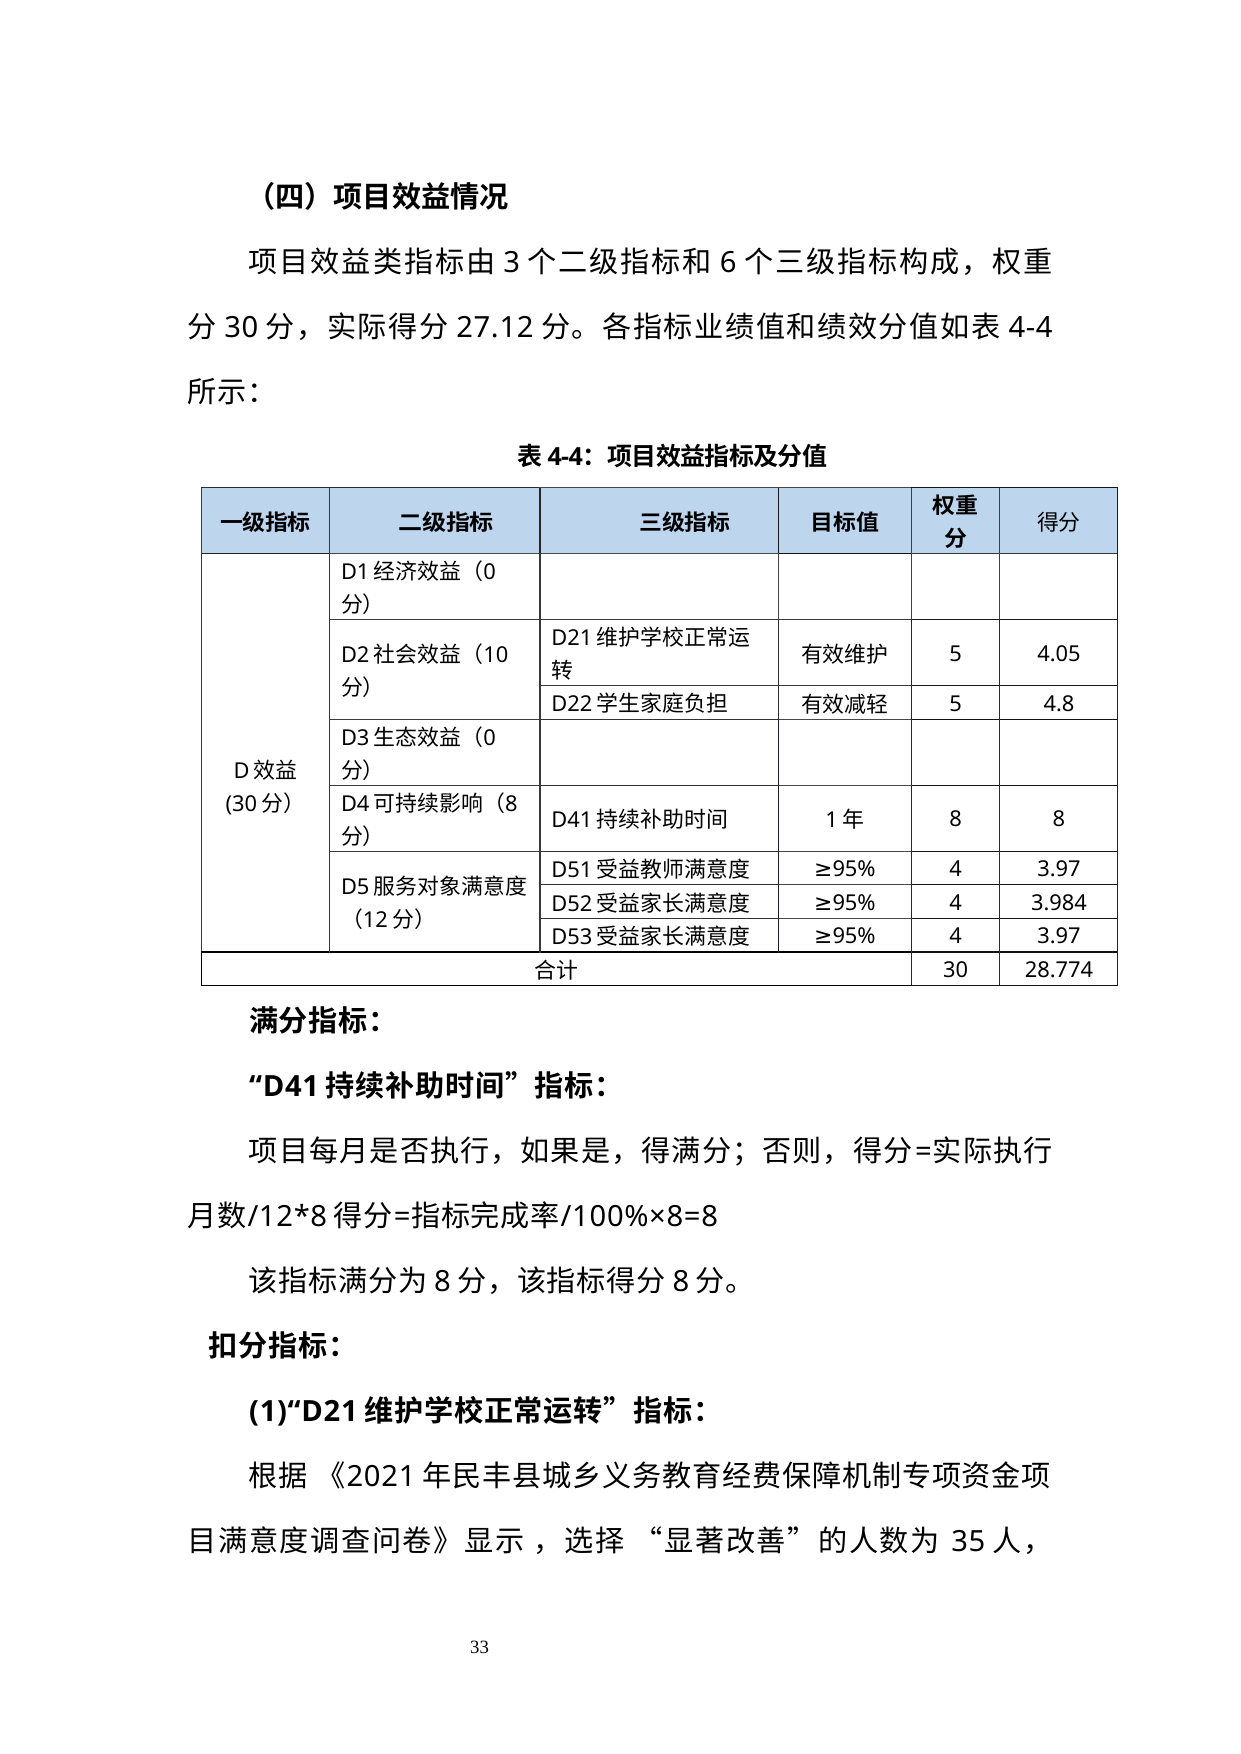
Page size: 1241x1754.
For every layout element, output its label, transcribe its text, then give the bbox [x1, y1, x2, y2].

table_cell D21维护学校正常运转 [541, 620, 778, 685]
subtitle （四）项目效益情况 [187, 162, 1053, 227]
table_cell 3.984 [1000, 885, 1117, 918]
table_cell ≥95% [779, 885, 911, 918]
table_cell 5 [912, 686, 999, 719]
table_cell ≥95% [779, 919, 911, 951]
text 项目每月是否执行，如果是，得满分；否则，得分=实际执行月数/12*8得分=指标完成率/100%×8=8 [187, 1116, 1053, 1246]
table_cell 有效维护 [779, 620, 911, 685]
text 该指标满分为8分，该指标得分8分。 [187, 1246, 1053, 1311]
table_cell D2社会效益（10分） [330, 620, 539, 719]
table_cell D4可持续影响（8分） [330, 786, 539, 851]
table_header 一级指标 [202, 488, 329, 553]
table_cell 8 [1000, 786, 1117, 851]
table_cell D41持续补助时间 [541, 786, 778, 851]
table_cell 3.97 [1000, 852, 1117, 884]
table_cell D效益 (30分） [202, 554, 329, 951]
table_cell 4.05 [1000, 620, 1117, 685]
table_cell D52受益家长满意度 [541, 885, 778, 918]
table_cell D5服务对象满意度（12分） [330, 852, 539, 951]
text 满分指标： [187, 986, 1053, 1051]
table_cell 4 [912, 852, 999, 884]
table_cell [912, 720, 999, 785]
table_cell 4 [912, 919, 999, 951]
table_cell 30 [912, 953, 999, 985]
table_header 权重分 [912, 488, 999, 553]
table_cell 28.774 [1000, 953, 1117, 985]
table_cell ≥95% [779, 852, 911, 884]
table_cell [541, 554, 778, 619]
table_cell D3生态效益（0分） [330, 720, 539, 785]
text (1)“D21维护学校正常运转”指标： [187, 1376, 1053, 1441]
table_cell [779, 554, 911, 619]
table_cell [541, 720, 778, 785]
table_header 得分 [1000, 488, 1117, 553]
table_cell 5 [912, 620, 999, 685]
table_cell [1000, 720, 1117, 785]
table_cell 有效减轻 [779, 686, 911, 719]
table_cell [1000, 554, 1117, 619]
table_header 目标值 [779, 488, 911, 553]
table_cell 合计 [202, 953, 911, 985]
subtitle 项目效益类指标由3个二级指标和6个三级指标构成，权重分30分，实际得分27.12分。各指标业绩值和绩效分值如表4-4所示： [187, 227, 1053, 422]
table_cell [779, 720, 911, 785]
table_cell D51受益教师满意度 [541, 852, 778, 884]
table_cell D1经济效益（0分） [330, 554, 539, 619]
table_cell 4 [912, 885, 999, 918]
table_cell D22学生家庭负担 [541, 686, 778, 719]
text 表4-4：项目效益指标及分值 [517, 422, 1053, 487]
table_header 三级指标 [541, 488, 778, 553]
table_cell D53受益家长满意度 [541, 919, 778, 951]
table_cell 3.97 [1000, 919, 1117, 951]
table_cell 4.8 [1000, 686, 1117, 719]
table_header 二级指标 [330, 488, 539, 553]
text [187, 1441, 1053, 1571]
text 扣分指标： [187, 1311, 1053, 1376]
table_cell 1年 [779, 786, 911, 851]
table_cell [912, 554, 999, 619]
table_cell 8 [912, 786, 999, 851]
text “D41持续补助时间”指标： [187, 1051, 1053, 1116]
